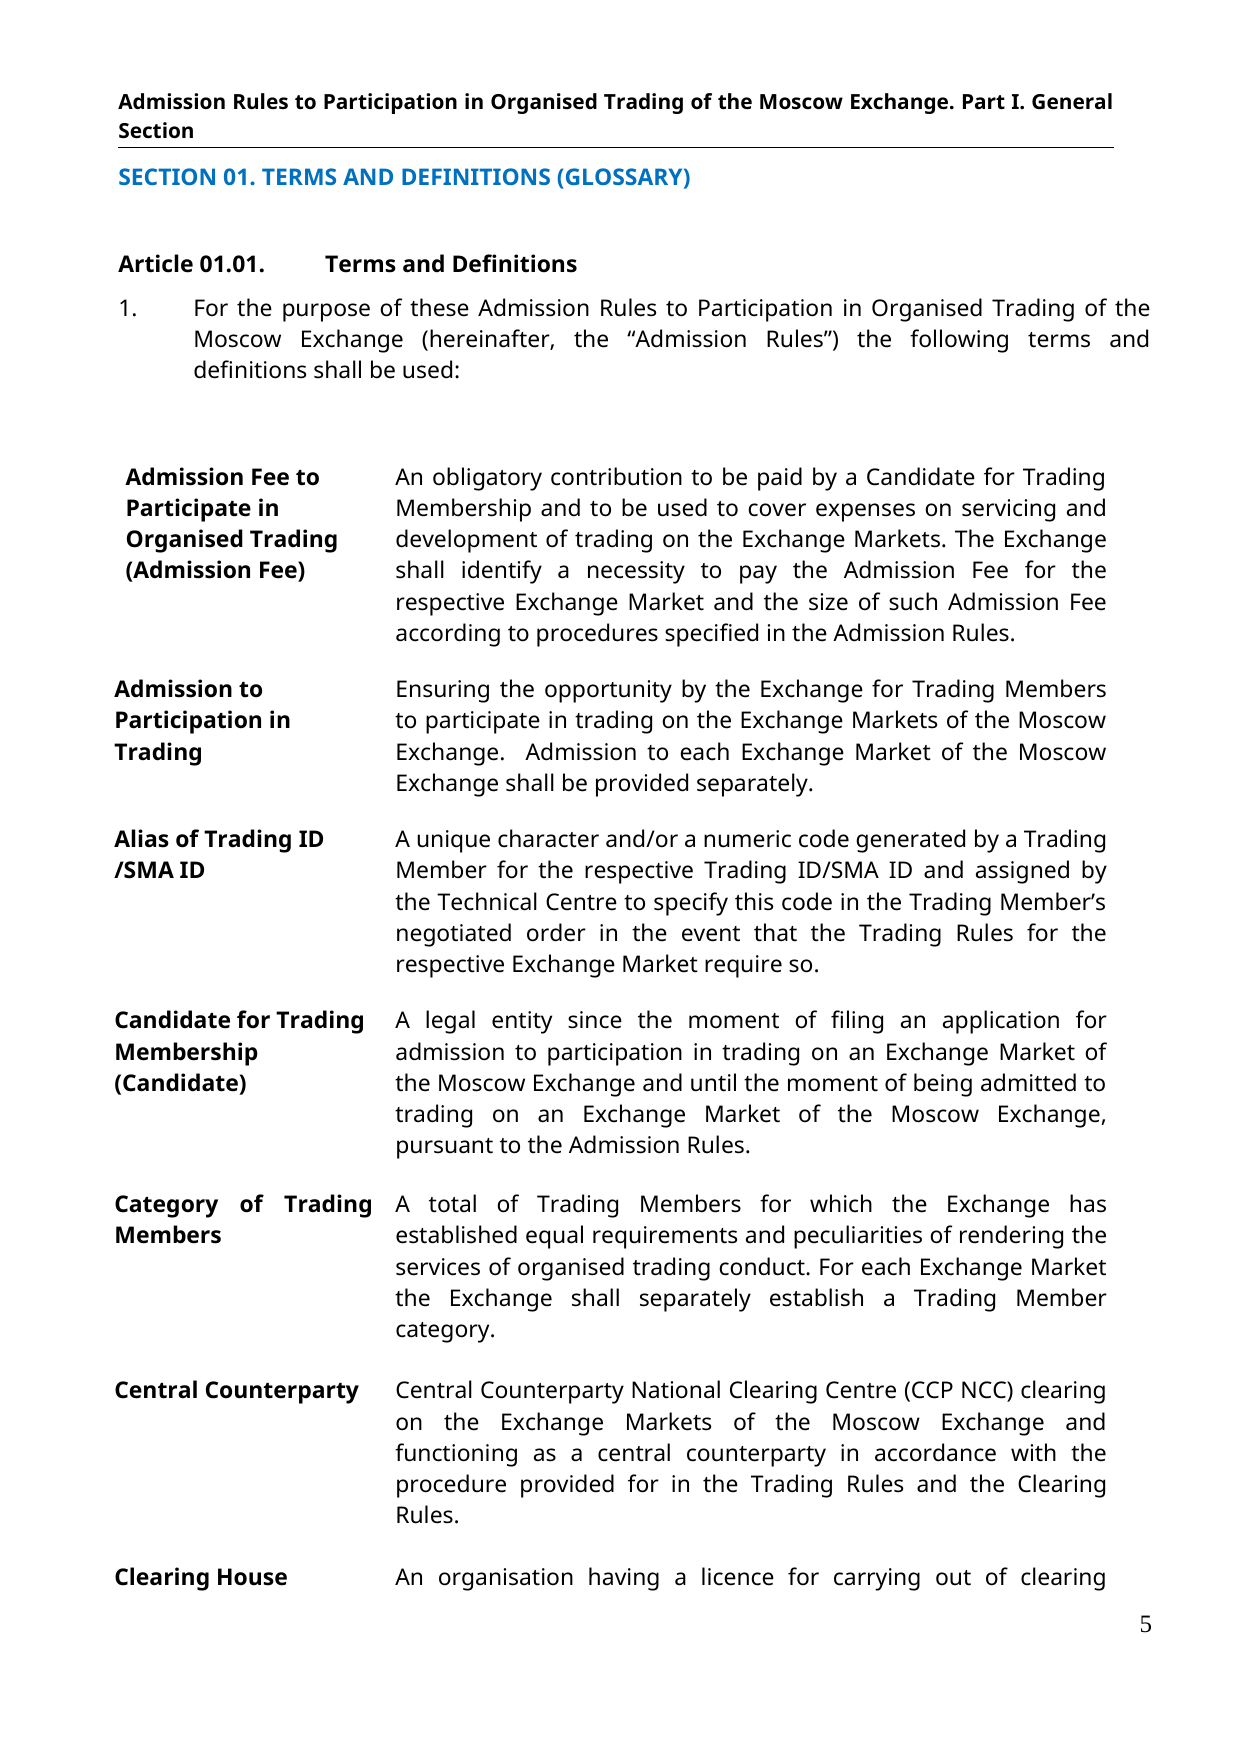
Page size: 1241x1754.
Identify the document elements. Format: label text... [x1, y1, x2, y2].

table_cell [384, 1546, 1119, 1592]
table_header An obligatory contribution to be paid by a Candidate for Trading Membership and to be used to cover expenses on servicing and development of trading on the Exchange Markets. The Exchange shall identify a necessity to pay the Admission Fee for the respective Exchange Market and the size of such Admission Fee according to procedures specified in the Admission Rules. [384, 448, 1119, 661]
table_cell Category of Trading Members [103, 1173, 384, 1359]
table_cell Alias of Trading ID /SMA ID [103, 811, 384, 992]
table_cell A total of Trading Members for which the Exchange has established equal requirements and peculiarities of rendering the services of organised trading conduct. For each Exchange Market the Exchange shall separately establish a Trading Member category. [384, 1173, 1119, 1359]
table_cell Central Counterparty [103, 1359, 384, 1546]
table_cell Clearing House [103, 1546, 384, 1592]
table_cell Admission to Participation in Trading [103, 661, 384, 811]
list For the purpose of these Admission Rules to Participation in Organised Trading of the Moscow Exchange (hereinafter, the “Admission Rules”) the following terms and definitions shall be used: [118, 292, 1152, 386]
text Section 01. TERMS AND DEFINITIONS (GLOSSARY) [118, 161, 1152, 192]
table_header [103, 448, 384, 661]
subtitle Article 01.01. Terms and Definitions [118, 248, 1152, 279]
table_cell Ensuring the opportunity by the Exchange for Trading Members to participate in trading on the Exchange Markets of the Moscow Exchange. Admission to each Exchange Market of the Moscow Exchange shall be provided separately. [384, 661, 1119, 811]
table_cell A legal entity since the moment of filing an application for admission to participation in trading on an Exchange Market of the Moscow Exchange and until the moment of being admitted to trading on an Exchange Market of the Moscow Exchange, pursuant to the Admission Rules. [384, 992, 1119, 1173]
table_cell Candidate for Trading Membership (Candidate) [103, 992, 384, 1173]
table_cell Central Counterparty National Clearing Centre (CCP NCC) clearing on the Exchange Markets of the Moscow Exchange and functioning as a central counterparty in accordance with the procedure provided for in the Trading Rules and the Clearing Rules. [384, 1359, 1119, 1546]
table_cell A unique character and/or a numeric code generated by a Trading Member for the respective Trading ID/SMA ID and assigned by the Technical Centre to specify this code in the Trading Member’s negotiated order in the event that the Trading Rules for the respective Exchange Market require so. [384, 811, 1119, 992]
